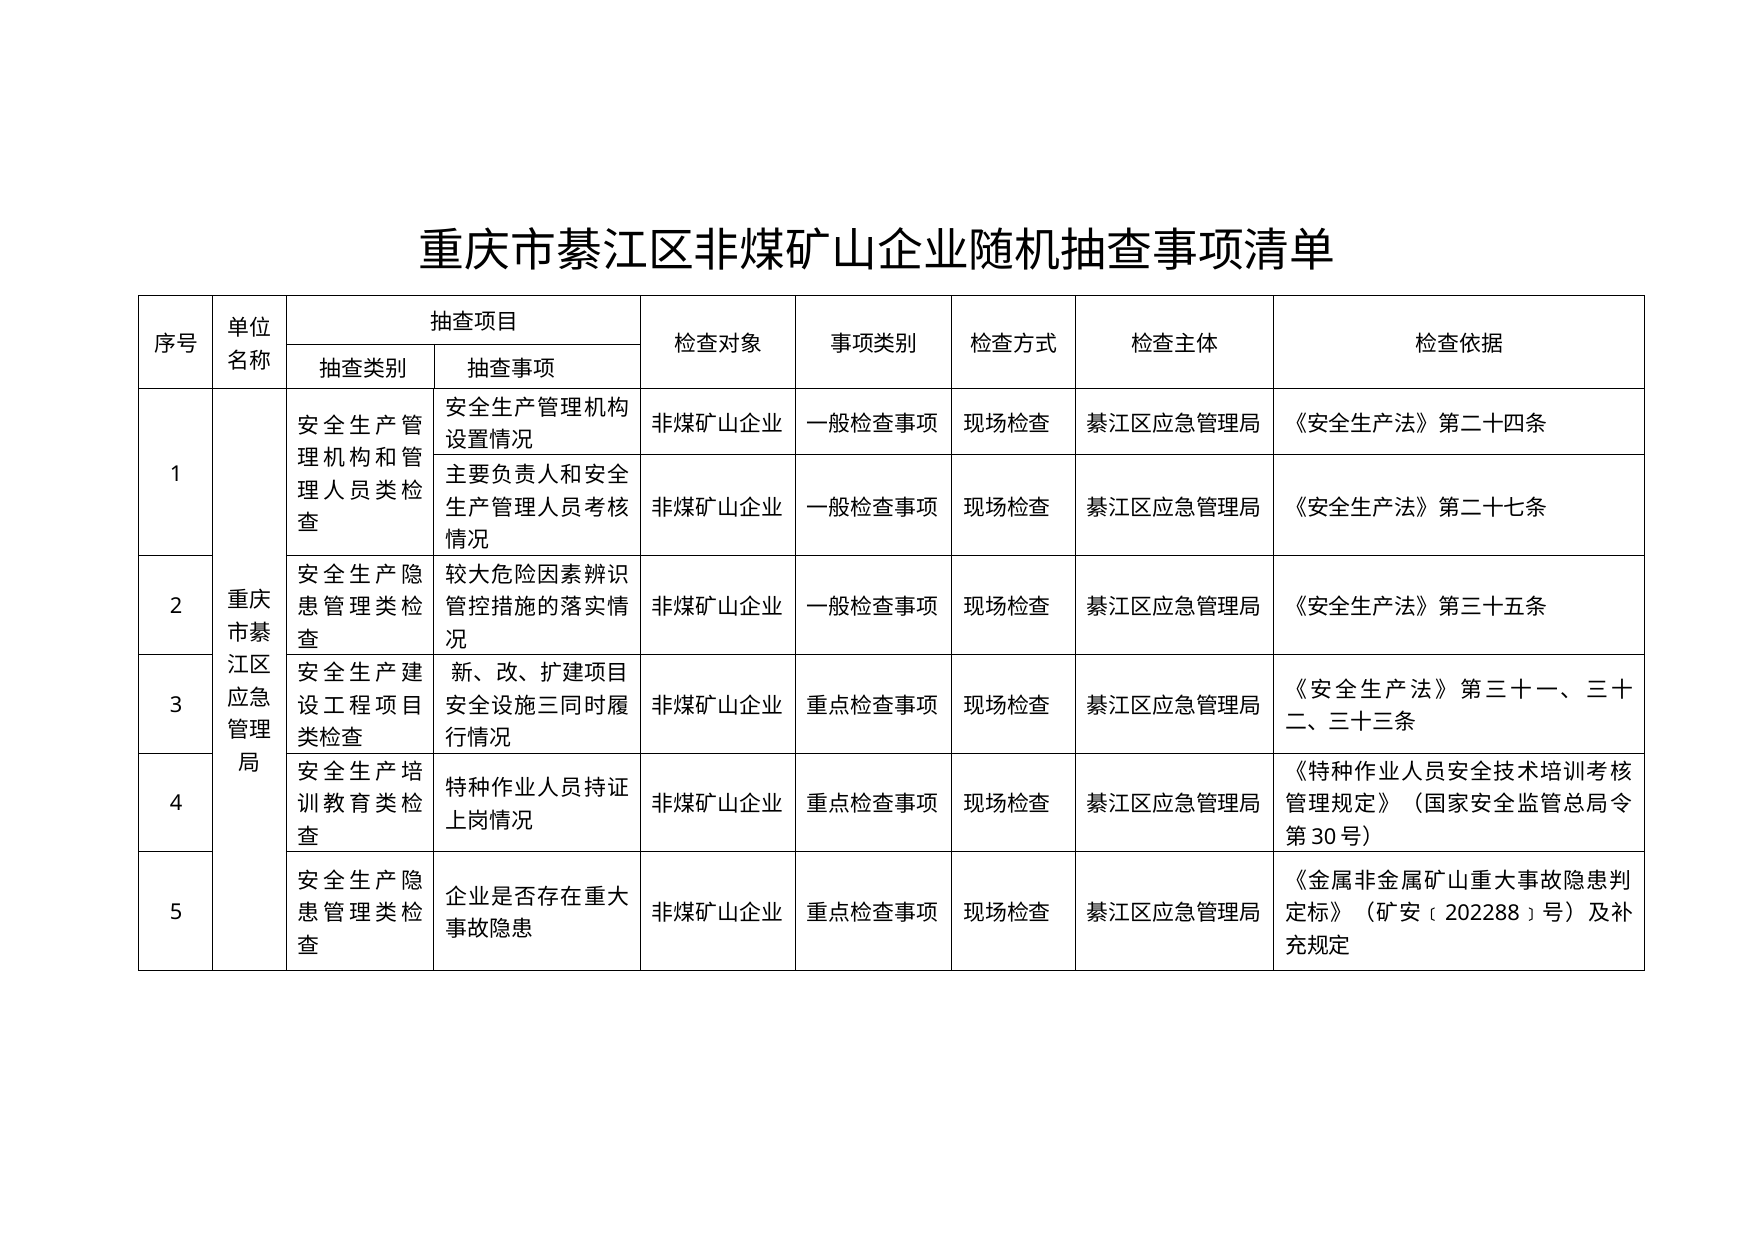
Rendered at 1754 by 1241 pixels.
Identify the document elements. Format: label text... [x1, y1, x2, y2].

table_cell 一般检查事项 [796, 556, 951, 654]
table_cell 1 [139, 389, 212, 555]
table_cell 綦江区应急管理局 [1076, 754, 1273, 851]
table_cell 綦江区应急管理局 [1076, 556, 1273, 654]
table_cell 安全生产隐患管理类检查 [287, 556, 433, 654]
table_cell 重庆市綦江区应急管理局 [213, 389, 286, 970]
table_cell 现场检查 [952, 655, 1075, 752]
table_cell 现场检查 [952, 852, 1075, 970]
table_cell 新、改、扩建项目安全设施三同时履行情况 [434, 655, 640, 752]
table_cell 《金属非金属矿山重大事故隐患判定标》（矿安﹝202288﹞号）及补充规定 [1274, 852, 1644, 970]
table_cell 现场检查 [952, 455, 1075, 555]
table_cell 非煤矿山企业 [641, 754, 795, 851]
table_cell 安全生产隐患管理类检查 [287, 852, 433, 970]
table_cell 非煤矿山企业 [641, 389, 795, 454]
table_header 序号 [139, 296, 212, 388]
table_cell 现场检查 [952, 754, 1075, 851]
table_cell 现场检查 [952, 556, 1075, 654]
table_cell 特种作业人员持证上岗情况 [434, 754, 640, 851]
table_header 检查对象 [641, 296, 795, 388]
table_cell 2 [139, 556, 212, 654]
table_header 检查依据 [1274, 296, 1644, 388]
table_cell 綦江区应急管理局 [1076, 655, 1273, 752]
table_header 检查主体 [1076, 296, 1273, 388]
table_cell 安全生产管理机构和管理人员类检查 [287, 389, 433, 555]
table_cell 重点检查事项 [796, 655, 951, 752]
table_cell 非煤矿山企业 [641, 852, 795, 970]
table_cell 较大危险因素辨识管控措施的落实情况 [434, 556, 640, 654]
table_cell 一般检查事项 [796, 389, 951, 454]
table_cell 非煤矿山企业 [641, 455, 795, 555]
table_header 检查方式 [952, 296, 1075, 388]
table_cell 安全生产管理机构设置情况 [434, 389, 640, 454]
table_cell 4 [139, 754, 212, 851]
table_cell 现场检查 [952, 389, 1075, 454]
table_cell 《特种作业人员安全技术培训考核管理规定》（国家安全监管总局令第30号） [1274, 754, 1644, 851]
table_cell 抽查事项 [435, 345, 640, 388]
table_cell 非煤矿山企业 [641, 655, 795, 752]
table_cell 《安全生产法》第二十四条 [1274, 389, 1644, 454]
text 重庆市綦江区非煤矿山企业随机抽查事项清单 [150, 198, 1604, 295]
table_cell 重点检查事项 [796, 754, 951, 851]
table_cell 《安全生产法》第二十七条 [1274, 455, 1644, 555]
table_cell 綦江区应急管理局 [1076, 852, 1273, 970]
table_cell 《安全生产法》第三十五条 [1274, 556, 1644, 654]
table_header 单位名称 [213, 296, 286, 388]
table_cell 《安全生产法》第三十一、三十二、三十三条 [1274, 655, 1644, 752]
table_cell 主要负责人和安全生产管理人员考核情况 [434, 455, 640, 555]
table_cell 3 [139, 655, 212, 752]
table_cell 一般检查事项 [796, 455, 951, 555]
table_header 事项类别 [796, 296, 951, 388]
table_header 抽查项目 [287, 296, 640, 344]
table_cell 安全生产培训教育类检查 [287, 754, 433, 851]
table_cell 綦江区应急管理局 [1076, 389, 1273, 454]
table_cell 5 [139, 852, 212, 970]
table_cell 重点检查事项 [796, 852, 951, 970]
table_cell 非煤矿山企业 [641, 556, 795, 654]
table_cell 安全生产建设工程项目类检查 [287, 655, 433, 752]
table_cell 綦江区应急管理局 [1076, 455, 1273, 555]
table_cell 企业是否存在重大事故隐患 [434, 852, 640, 970]
table_cell 抽查类别 [287, 345, 434, 388]
